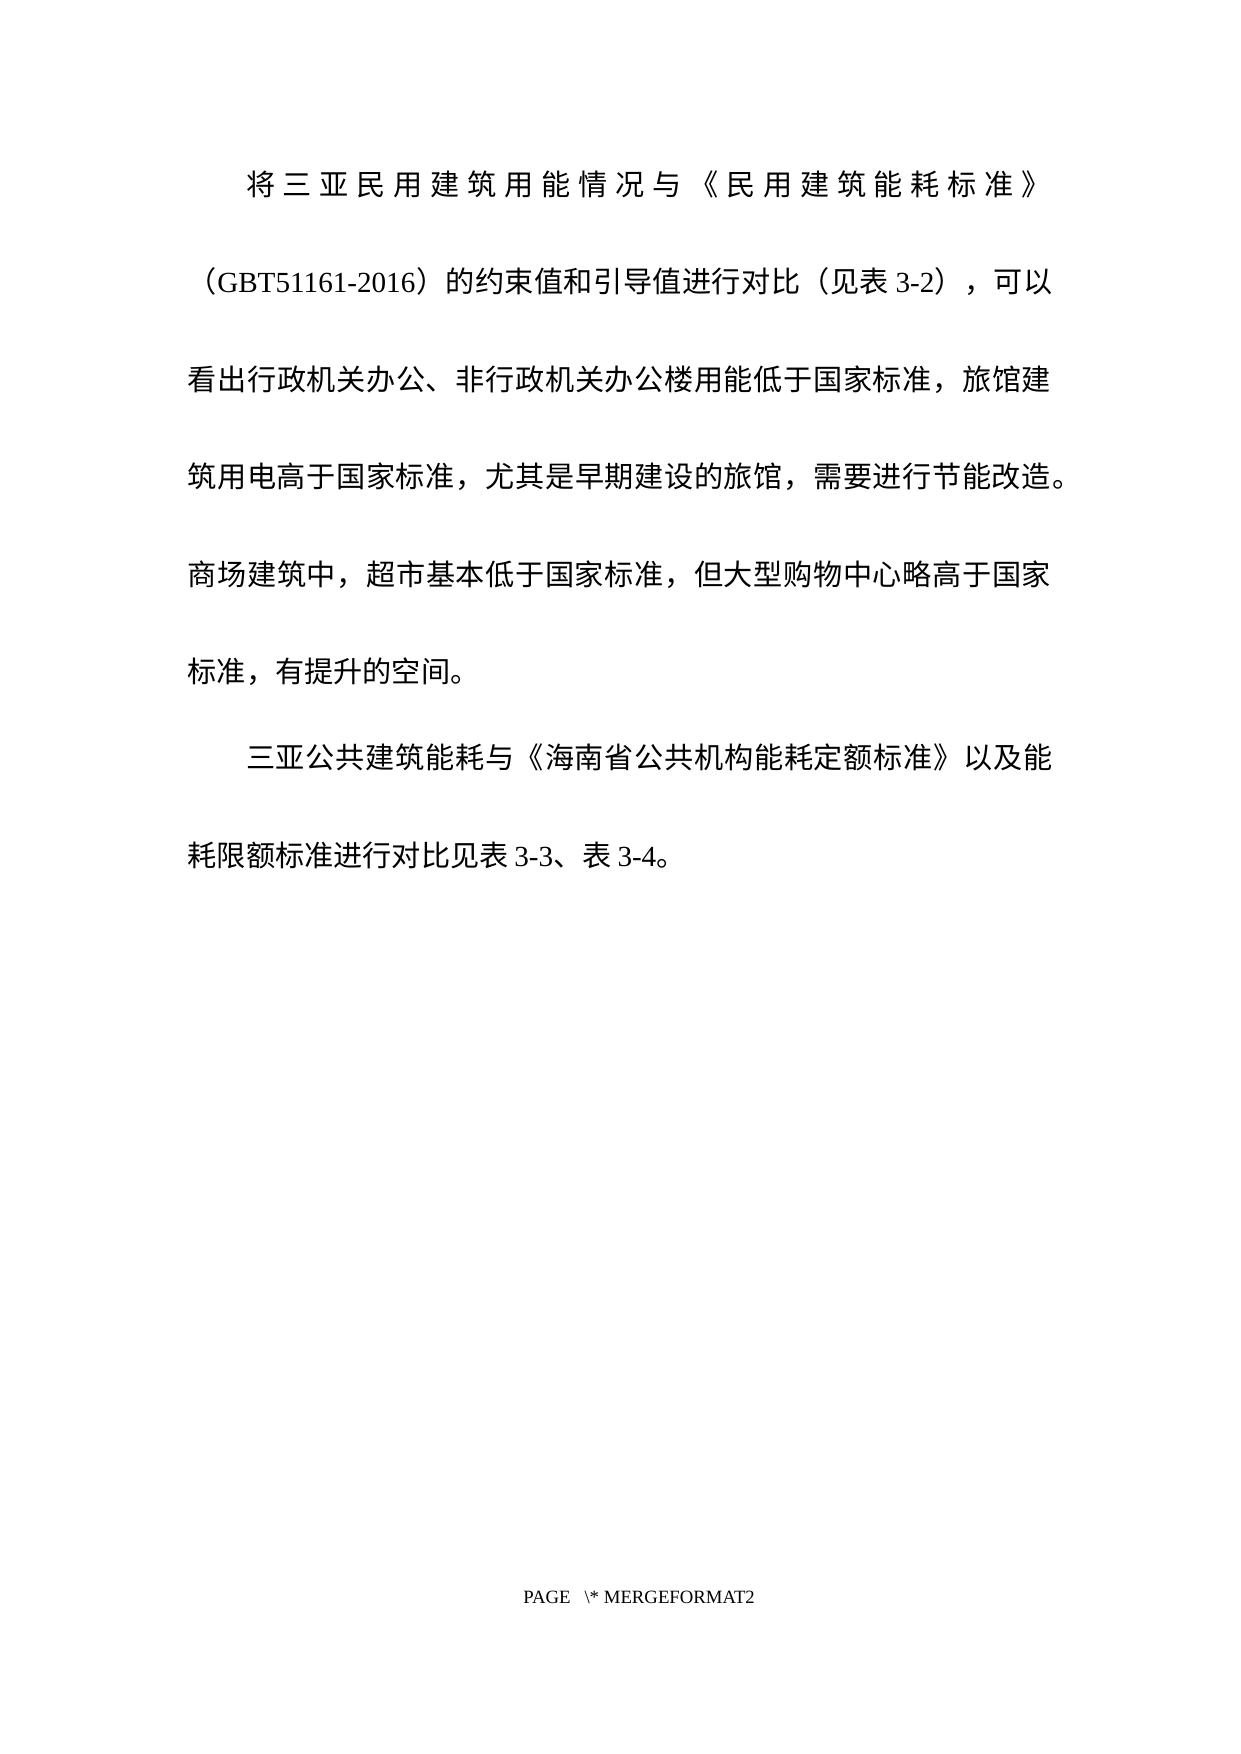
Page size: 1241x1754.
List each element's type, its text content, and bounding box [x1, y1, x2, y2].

text 三亚公共建筑能耗与《海南省公共机构能耗定额标准》以及能耗限额标准进行对比见表3-3、表3-4。 [187, 724, 1053, 886]
text 将三亚民用建筑用能情况与《民用建筑能耗标准》（GBT51161-2016）的约束值和引导值进行对比（见表3-2），可以看出行政机关办公、非行政机关办公楼用能低于国家标准，旅馆建筑用电高于国家标准，尤其是早期建设的旅馆，需要进行节能改造。商场建筑中，超市基本低于国家标准，但大型购物中心略高于国家标准，有提升的空间。 [187, 150, 1053, 702]
